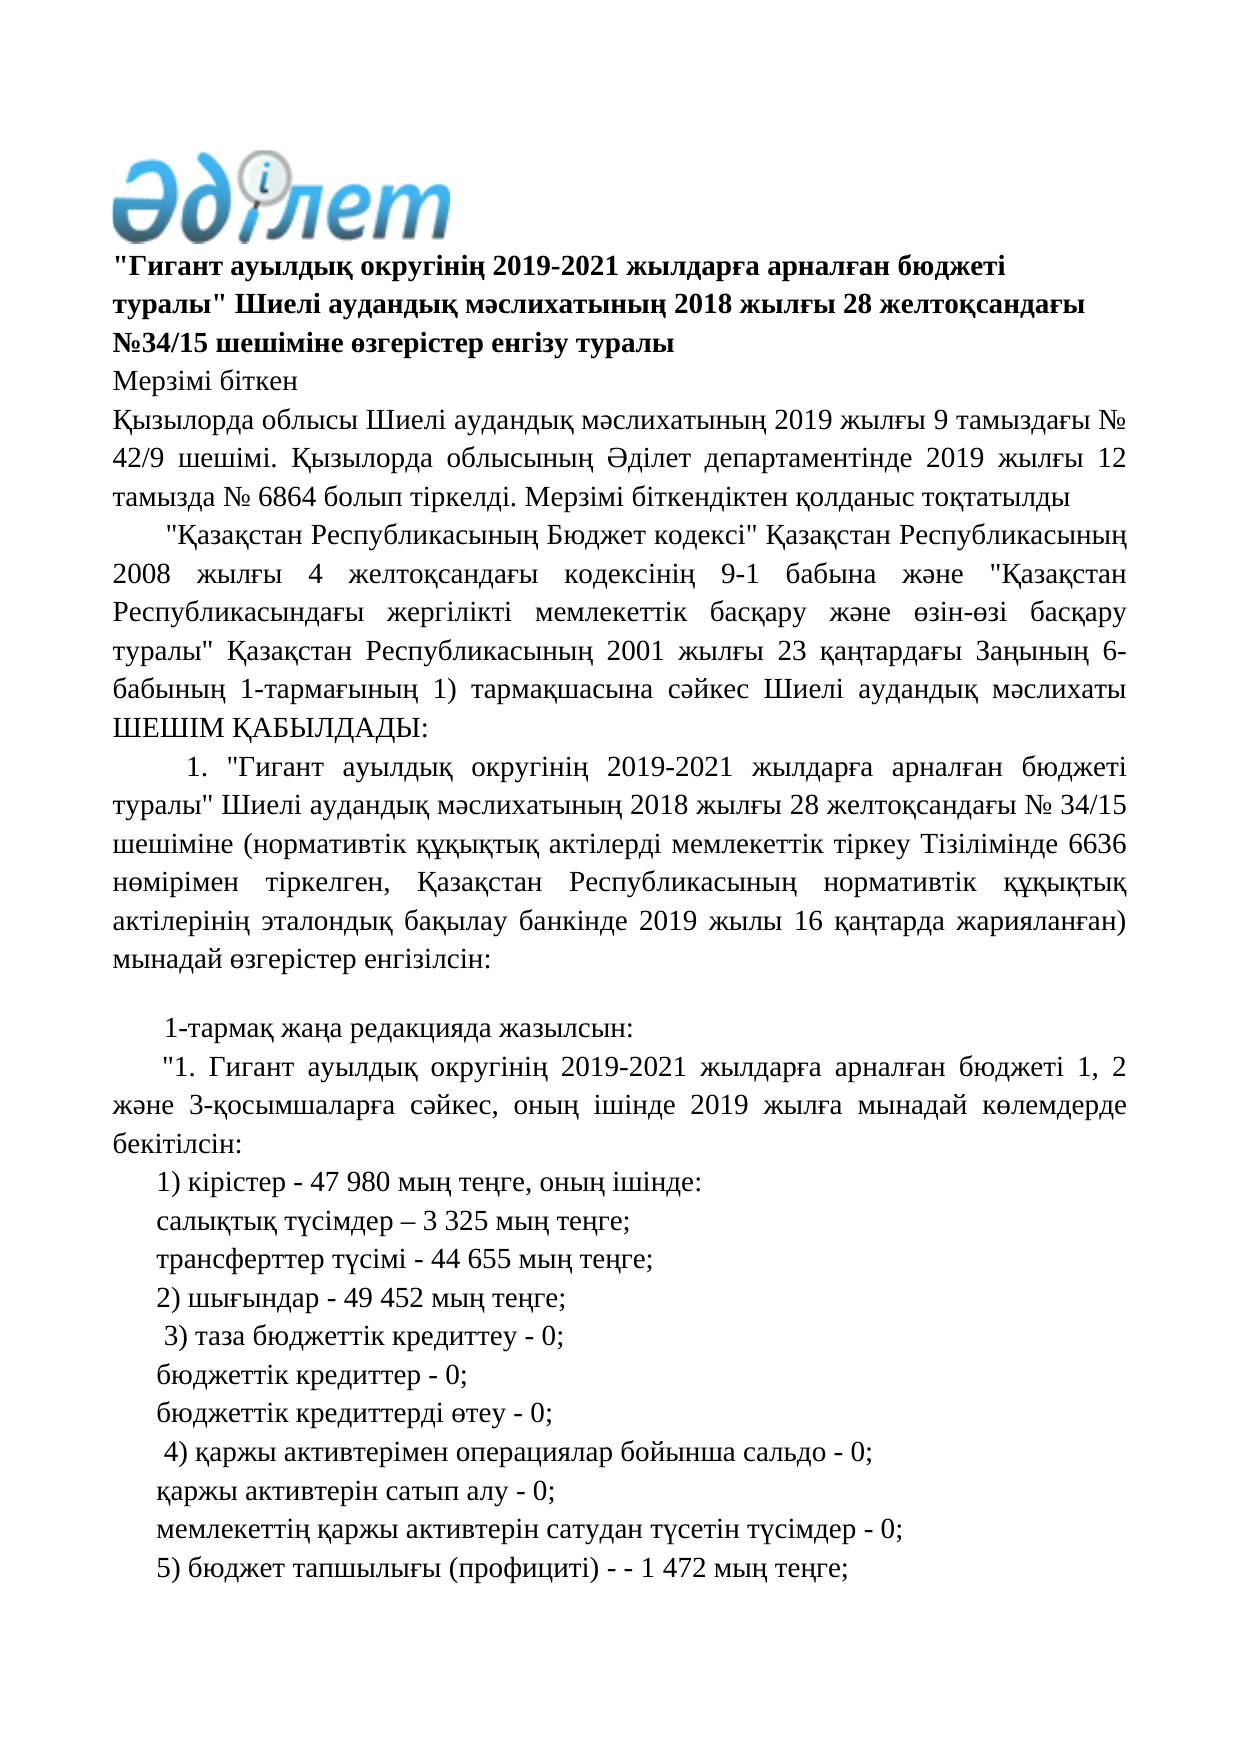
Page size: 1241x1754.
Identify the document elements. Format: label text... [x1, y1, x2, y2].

text "Қазақстан Республикасының Бюджет кодексі" Қазақстан Республикасының 2008 жылғы 4 желтоқсандағы кодексінің 9-1 бабына және "Қазақстан Республикасындағы жергілікті мемлекеттік басқару және өзін-өзі басқару туралы" Қазақстан Республикасының 2001 жылғы 23 қаңтардағы Заңының 6-бабының 1-тармағының 1) тармақшасына сәйкес Шиелі аудандық мәслихаты ШЕШІМ ҚАБЫЛДАДЫ: [112, 517, 1128, 744]
text 4) қаржы активтерімен операциялар бойынша сальдо - 0; [112, 1434, 1128, 1468]
text Мерзімі біткен [112, 363, 1128, 397]
text трансферттер түсімі - 44 655 мың теңге; [112, 1241, 1128, 1275]
text 2) шығындар - 49 452 мың теңге; [112, 1280, 1128, 1313]
text 1) кірістер - 47 980 мың теңге, оның ішінде: [112, 1164, 1128, 1198]
text "1. Гигант ауылдық округінің 2019-2021 жылдарға арналған бюджеті 1, 2 және 3-қосымшаларға сәйкес, оның ішінде 2019 жылға мынадай көлемдерде бекітілсін: [112, 1049, 1128, 1159]
text 1. "Гигант ауылдық округінің 2019-2021 жылдарға арналған бюджеті туралы" Шиелі аудандық мәслихатының 2018 жылғы 28 желтоқсандағы № 34/15 шешіміне (нормативтік құқықтық актілерді мемлекеттік тіркеу Тізілімінде 6636 нөмірімен тіркелген, Қазақстан Республикасының нормативтік құқықтық актілерінің эталондық бақылау банкінде 2019 жылы 16 қаңтарда жарияланған) мынадай өзгерістер енгізілсін: [112, 749, 1128, 975]
text мемлекеттің қаржы активтерін сатудан түсетін түсімдер - 0; [112, 1511, 1128, 1545]
picture [112, 150, 451, 244]
text 3) таза бюджеттік кредиттеу - 0; [112, 1318, 1128, 1352]
text "Гигант ауылдық округінің 2019-2021 жылдарға арналған бюджеті туралы" Шиелі аудандық мәслихатының 2018 жылғы 28 желтоқсандағы №34/15 шешіміне өзгерістер енгізу туралы [112, 248, 1128, 358]
text бюджеттік кредиттерді өтеу - 0; [112, 1396, 1128, 1429]
text 5) бюджет тапшылығы (профициті) - - 1 472 мың теңге; [112, 1550, 1128, 1583]
text бюджеттік кредиттер - 0; [112, 1357, 1128, 1391]
text салықтық түсімдер – 3 325 мың теңге; [112, 1203, 1128, 1236]
text Қызылорда облысы Шиелі аудандық мәслихатының 2019 жылғы 9 тамыздағы № 42/9 шешімі. Қызылорда облысының Әділет департаментінде 2019 жылғы 12 тамызда № 6864 болып тіркелді. Мерзімі біткендіктен қолданыс тоқтатылды [112, 402, 1128, 512]
text қаржы активтерін сатып алу - 0; [112, 1473, 1128, 1506]
text 1-тармақ жаңа редакцияда жазылсын: [112, 1010, 1128, 1044]
